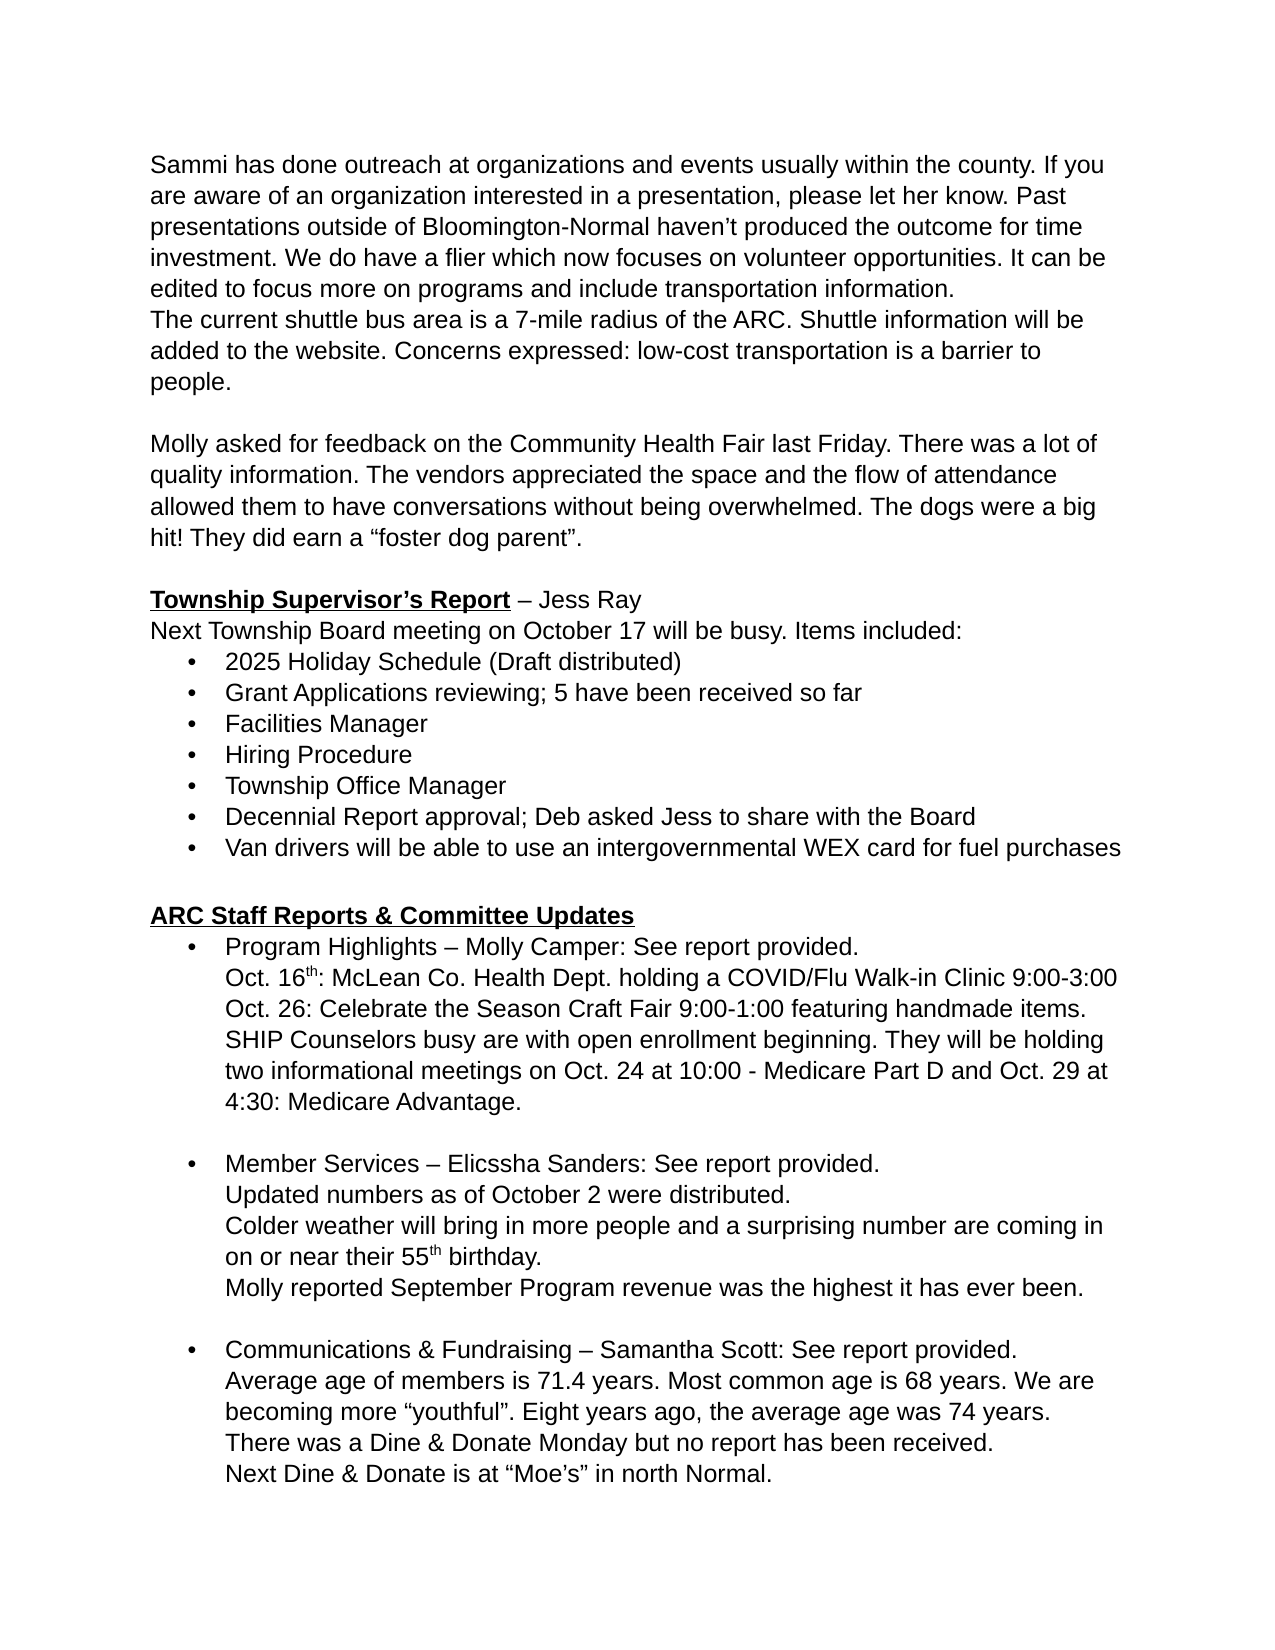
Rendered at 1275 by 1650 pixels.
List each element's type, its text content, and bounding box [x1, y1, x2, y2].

text Next Township Board meeting on October 17 will be busy. Items included: [150, 616, 1125, 644]
text Township Supervisor’s Report – Jess Ray [150, 584, 1125, 613]
text ARC Staff Reports & Committee Updates [150, 901, 1125, 929]
text Next Dine & Donate is at “Moe’s” in north Normal. [225, 1459, 1125, 1488]
list Facilities Manager [187, 709, 1125, 737]
text Sammi has done outreach at organizations and events usually within the county. If you are aware of an organization interested in a presentation, please let her know. Past presentations outside of Bloomington-Normal haven’t produced the outcome for time investment. We do have a flier which now focuses on volunteer opportunities. It can be edited to focus more on programs and include transportation information. [150, 150, 1125, 303]
text The current shuttle bus area is a 7-mile radius of the ARC. Shuttle information will be added to the website. Concerns expressed: low-cost transportation is a barrier to people. [150, 305, 1125, 396]
text Molly reported September Program revenue was the highest it has ever been. [225, 1273, 1125, 1302]
list Grant Applications reviewing; 5 have been received so far [187, 678, 1125, 706]
list Hiring Procedure [187, 740, 1125, 768]
list Van drivers will be able to use an intergovernmental WEX card for fuel purchases [187, 833, 1125, 862]
list Decennial Report approval; Deb asked Jess to share with the Board [187, 802, 1125, 831]
list Communications & Fundraising – Samantha Scott: See report provided. [187, 1335, 1125, 1364]
text Oct. 26: Celebrate the Season Craft Fair 9:00-1:00 featuring handmade items. [225, 994, 1125, 1023]
list Program Highlights – Molly Camper: See report provided. [187, 932, 1125, 961]
text Molly asked for feedback on the Community Health Fair last Friday. There was a lot of quality information. The vendors appreciated the space and the flow of attendance allowed them to have conversations without being overwhelmed. The dogs were a big hit! They did earn a “foster dog parent”. [150, 429, 1125, 551]
list 2025 Holiday Schedule (Draft distributed) [187, 647, 1125, 675]
text Updated numbers as of October 2 were distributed. [225, 1180, 1125, 1209]
list Township Office Manager [187, 771, 1125, 799]
list Member Services – Elicssha Sanders: See report provided. [187, 1149, 1125, 1178]
text Colder weather will bring in more people and a surprising number are coming in on or near their 55th birthday. [225, 1211, 1125, 1271]
text There was a Dine & Donate Monday but no report has been received. [225, 1428, 1125, 1457]
text SHIP Counselors busy are with open enrollment beginning. They will be holding two informational meetings on Oct. 24 at 10:00 - Medicare Part D and Oct. 29 at 4:30: Medicare Advantage. [225, 1025, 1125, 1116]
text Average age of members is 71.4 years. Most common age is 68 years. We are becoming more “youthful”. Eight years ago, the average age was 74 years. [225, 1366, 1125, 1426]
text Oct. 16th: McLean Co. Health Dept. holding a COVID/Flu Walk-in Clinic 9:00-3:00 [225, 963, 1125, 992]
